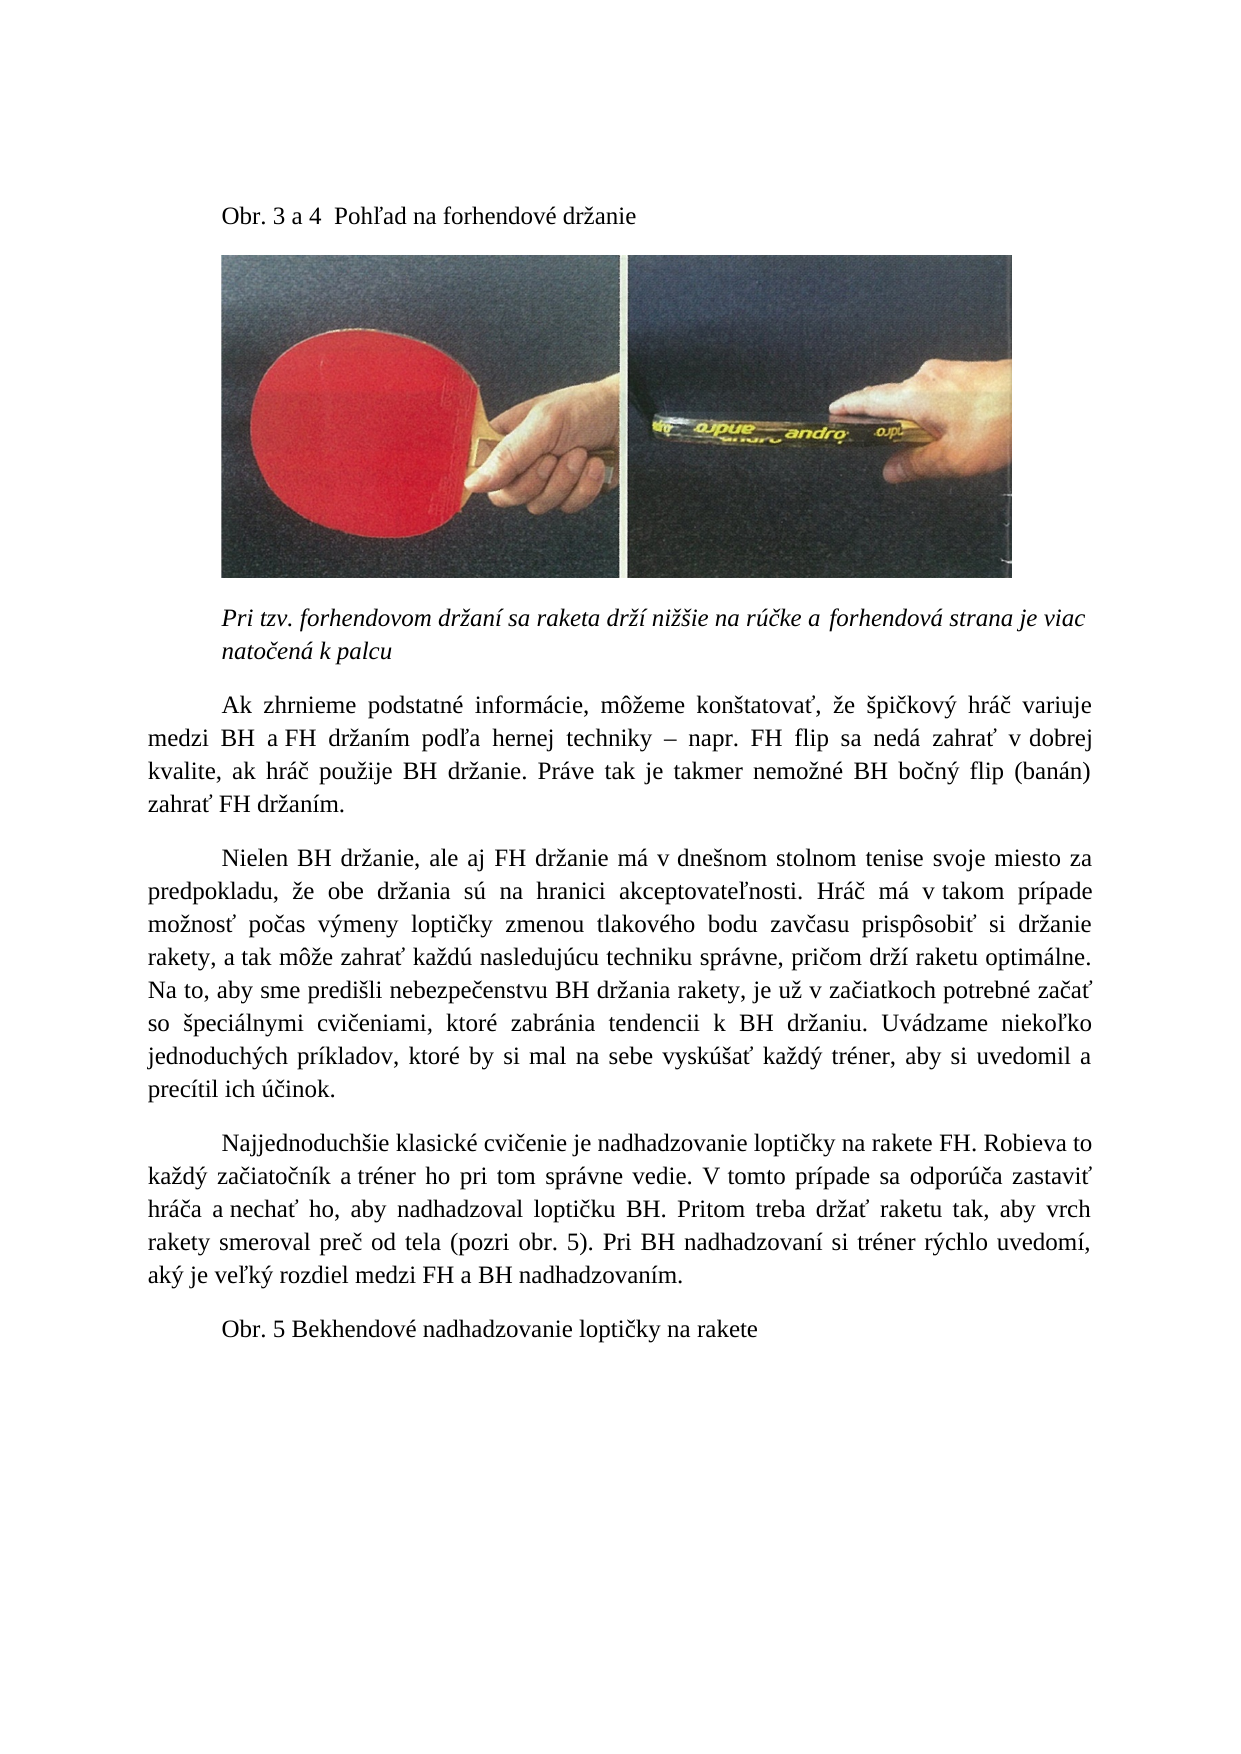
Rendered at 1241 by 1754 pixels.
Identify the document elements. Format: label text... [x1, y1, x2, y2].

text Obr. 5 Bekhendové nadhadzovanie loptičky na rakete [148, 1314, 1093, 1342]
text Ak zhrnieme podstatné informácie, môžeme konštatovať, že špičkový hráč variuje medzi BH a FH držaním podľa hernej techniky – napr. FH flip sa nedá zahrať v dobrej kvalite, ak hráč použije BH držanie. Práve tak je takmer nemožné BH bočný flip (banán) zahrať FH držaním. [148, 690, 1093, 818]
picture [221, 255, 1012, 578]
text Najjednoduchšie klasické cvičenie je nadhadzovanie loptičky na rakete FH. Robieva to každý začiatočník a tréner ho pri tom správne vedie. V tomto prípade sa odporúča zastaviť hráča a nechať ho, aby nadhadzoval loptičku BH. Pritom treba držať raketu tak, aby vrch rakety smeroval preč od tela (pozri obr. 5). Pri BH nadhadzovaní si tréner rýchlo uvedomí, aký je veľký rozdiel medzi FH a BH nadhadzovaním. [148, 1128, 1093, 1288]
text Obr. 3 a 4 Pohľad na forhendové držanie [148, 201, 1093, 230]
text Pri tzv. forhendovom držaní sa raketa drží nižšie na rúčke a forhendová strana je viac natočená k palcu [221, 603, 1093, 665]
text Nielen BH držanie, ale aj FH držanie má v dnešnom stolnom tenise svoje miesto za predpokladu, že obe držania sú na hranici akceptovateľnosti. Hráč má v takom prípade možnosť počas výmeny loptičky zmenou tlakového bodu zavčasu prispôsobiť si držanie rakety, a tak môže zahrať každú nasledujúcu techniku správne, pričom drží raketu optimálne. Na to, aby sme predišli nebezpečenstvu BH držania rakety, je už v začiatkoch potrebné začať so špeciálnymi cvičeniami, ktoré zabránia tendencii k BH držaniu. Uvádzame niekoľko jednoduchých príkladov, ktoré by si mal na sebe vyskúšať každý tréner, aby si uvedomil a precítil ich účinok. [148, 843, 1093, 1103]
